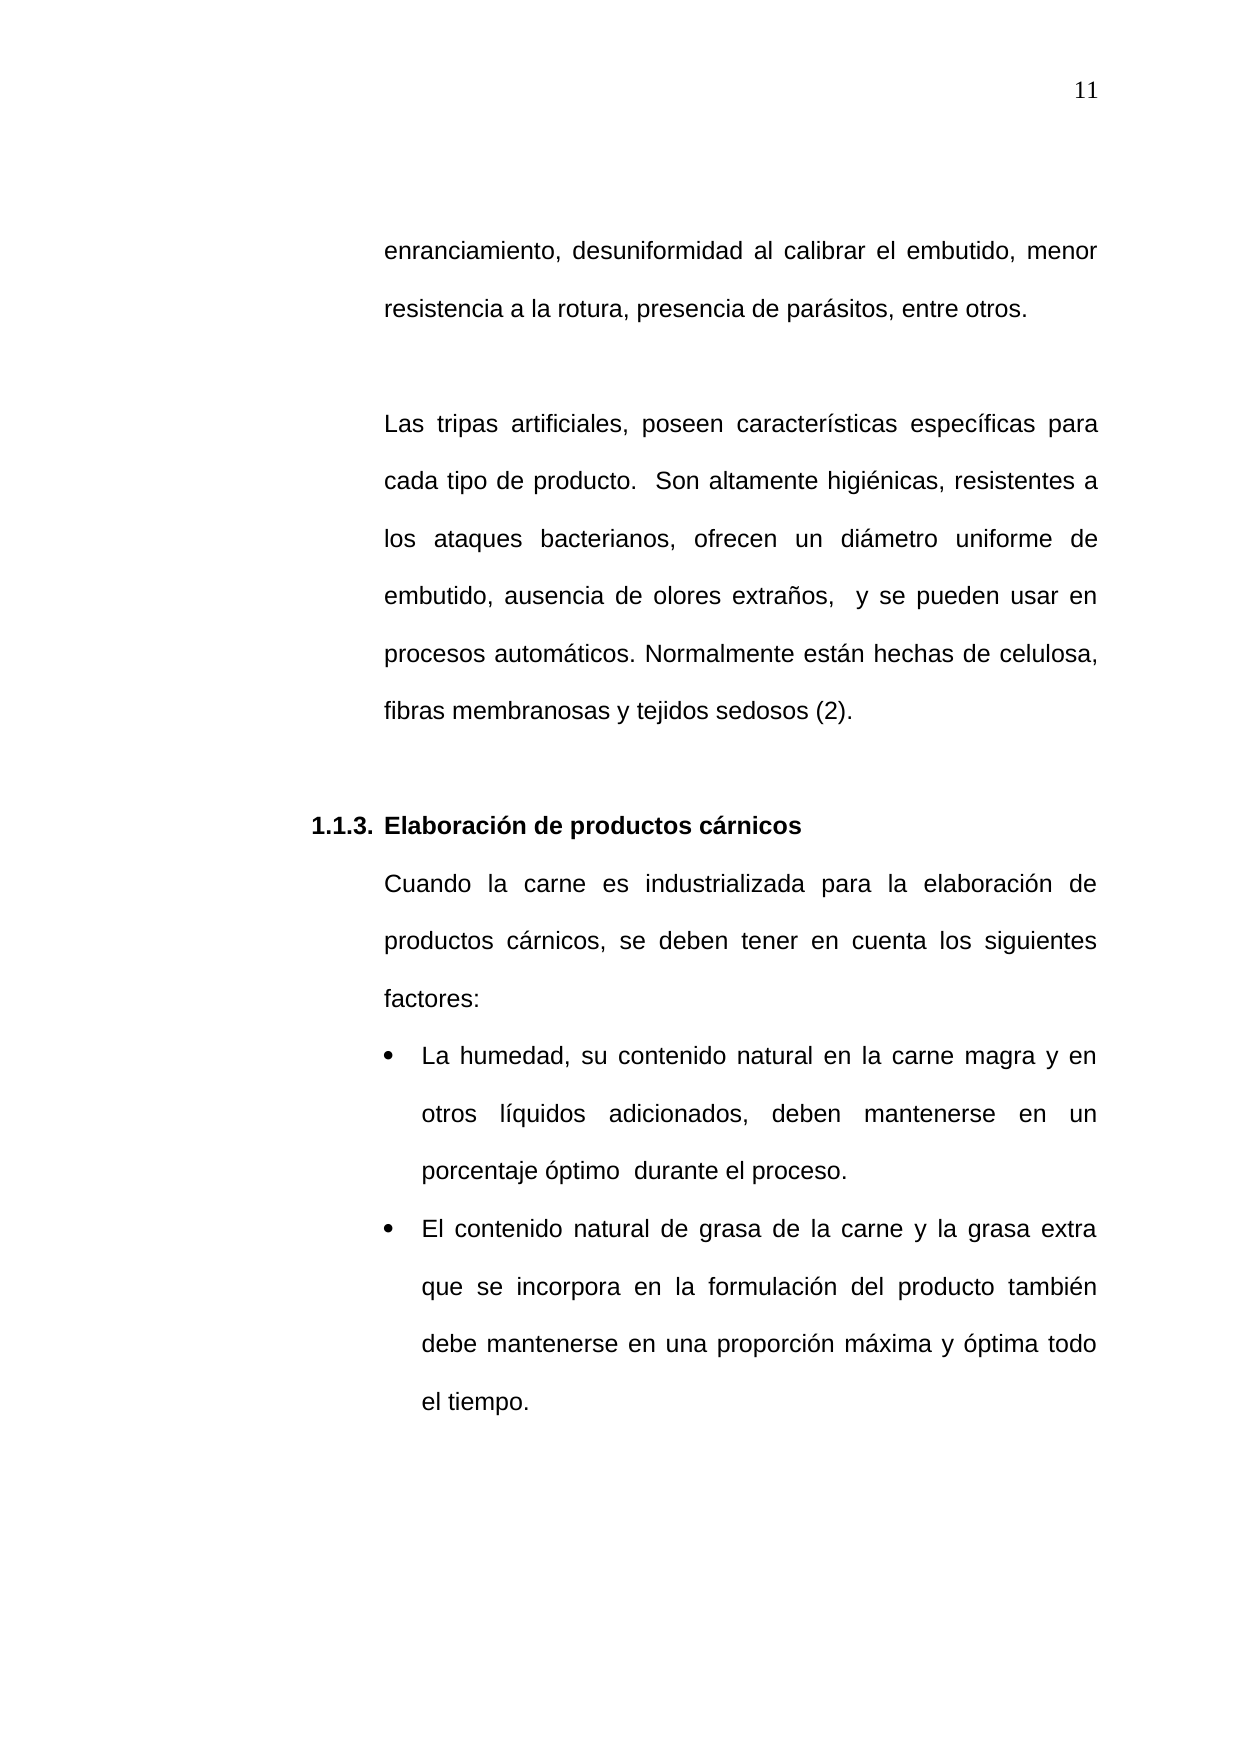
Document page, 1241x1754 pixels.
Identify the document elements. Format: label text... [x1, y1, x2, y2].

text Las tripas artificiales, poseen características específicas para cada tipo de producto. Son altamente higiénicas, resistentes a los ataques bacterianos, ofrecen un diámetro uniforme de embutido, ausencia de olores extraños, y se pueden usar en procesos automáticos. Normalmente están hechas de celulosa, fibras membranosas y tejidos sedosos (2). [384, 409, 1099, 725]
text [384, 236, 1099, 322]
list El contenido natural de grasa de la carne y la grasa extra que se incorpora en la formulación del producto también debe mantenerse en una proporción máxima y óptima todo el tiempo. [384, 1214, 1098, 1415]
list La humedad, su contenido natural en la carne magra y en otros líquidos adicionados, deben mantenerse en un porcentaje óptimo durante el proceso. [384, 1041, 1098, 1185]
text Cuando la carne es industrializada para la elaboración de productos cárnicos, se deben tener en cuenta los siguientes factores: [384, 869, 1098, 1012]
list Elaboración de productos cárnicos [311, 811, 1098, 840]
